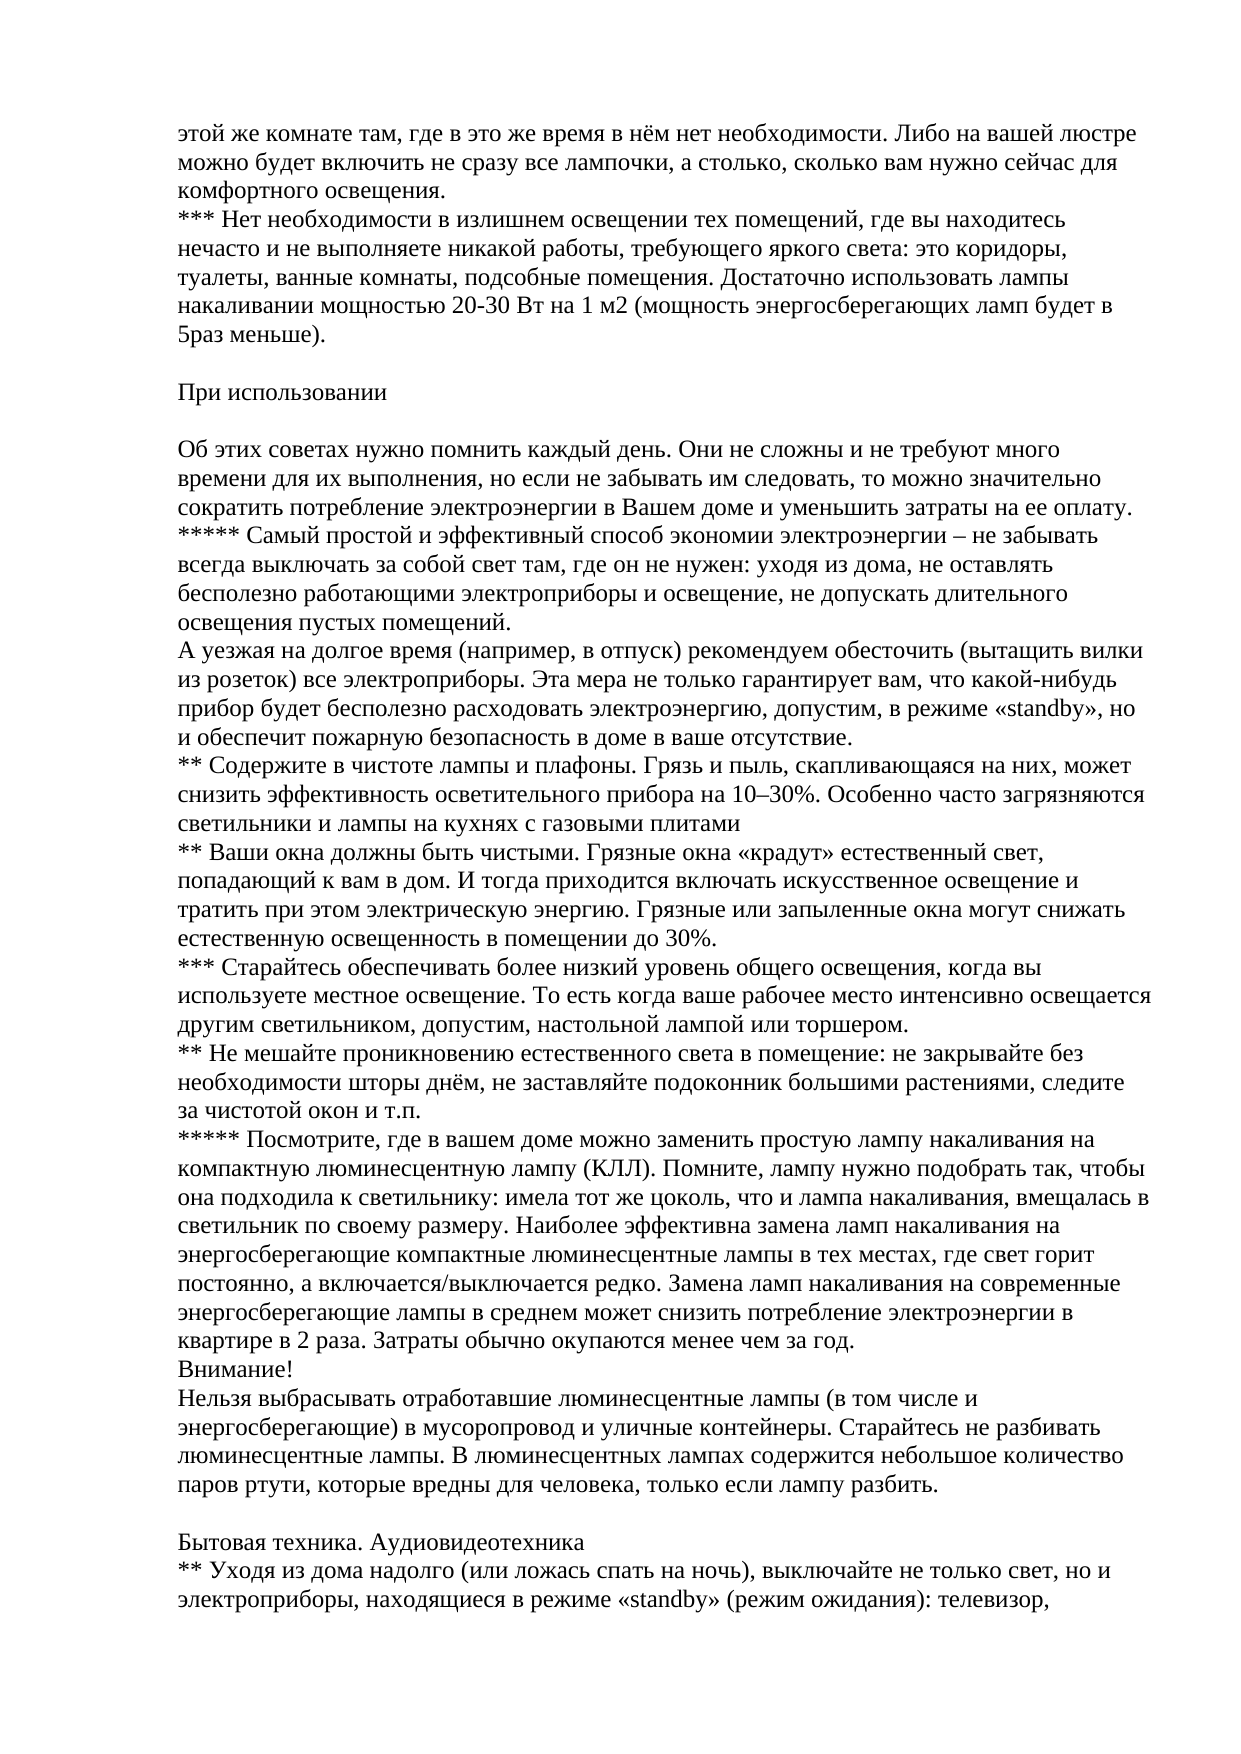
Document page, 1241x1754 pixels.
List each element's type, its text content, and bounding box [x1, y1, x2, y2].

text ** Содержите в чистоте лампы и плафоны. Грязь и пыль, скапливающаяся на них, может снизить эффективность осветительного прибора на 10–30%. Особенно часто загрязняются светильники и лампы на кухнях с газовыми плитами [177, 751, 1152, 837]
text А уезжая на долгое время (например, в отпуск) рекомендуем обесточить (вытащить вилки из розеток) все электроприборы. Эта мера не только гарантирует вам, что какой-нибудь прибор будет бесполезно расходовать электроэнергию, допустим, в режиме «standby», но и обеспечит пожарную безопасность в доме в ваше отсутствие. [177, 636, 1152, 751]
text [177, 118, 1152, 204]
text *** Старайтесь обеспечивать более низкий уровень общего освещения, когда вы используете местное освещение. То есть когда ваше рабочее место интенсивно освещается другим светильником, допустим, настольной лампой или торшером. [177, 952, 1152, 1038]
text ***** Самый простой и эффективный способ экономии электроэнергии – не забывать всегда выключать за собой свет там, где он не нужен: уходя из дома, не оставлять бесполезно работающими электроприборы и освещение, не допускать длительного освещения пустых помещений. [177, 521, 1152, 636]
text При использовании [177, 377, 1152, 406]
text ** Не мешайте проникновению естественного света в помещение: не закрывайте без необходимости шторы днём, не заставляйте подоконник большими растениями, следите за чистотой окон и т.п. [177, 1038, 1152, 1124]
text *** Нет необходимости в излишнем освещении тех помещений, где вы находитесь нечасто и не выполняете никакой работы, требующего яркого света: это коридоры, туалеты, ванные комнаты, подсобные помещения. Достаточно использовать лампы накаливании мощностью 20-30 Вт на 1 м2 (мощность энергосберегающих ламп будет в 5раз меньше). [177, 204, 1152, 348]
text Нельзя выбрасывать отработавшие люминесцентные лампы (в том числе и энергосберегающие) в мусоропровод и уличные контейнеры. Старайтесь не разбивать люминесцентные лампы. В люминесцентных лампах содержится небольшое количество паров ртути, которые вредны для человека, только если лампу разбить. [177, 1383, 1152, 1498]
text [177, 1556, 1152, 1613]
text Бытовая техника. Аудиовидеотехника [177, 1527, 1152, 1556]
text Об этих советах нужно помнить каждый день. Они не сложны и не требуют много времени для их выполнения, но если не забывать им следовать, то можно значительно сократить потребление электроэнергии в Вашем доме и уменьшить затраты на ее оплату. [177, 434, 1152, 521]
text ***** Посмотрите, где в вашем доме можно заменить простую лампу накаливания на компактную люминесцентную лампу (КЛЛ). Помните, лампу нужно подобрать так, чтобы она подходила к светильнику: имела тот же цоколь, что и лампа накаливания, вмещалась в светильник по своему размеру. Наиболее эффективна замена ламп накаливания на энергосберегающие компактные люминесцентные лампы в тех местах, где свет горит постоянно, а включается/выключается редко. Замена ламп накаливания на современные энергосберегающие лампы в среднем может снизить потребление электроэнергии в квартире в 2 раза. Затраты обычно окупаются менее чем за год. [177, 1124, 1152, 1354]
text Внимание! [177, 1354, 1152, 1383]
text ** Ваши окна должны быть чистыми. Грязные окна «крадут» естественный свет, попадающий к вам в дом. И тогда приходится включать искусственное освещение и тратить при этом электрическую энергию. Грязные или запыленные окна могут снижать естественную освещенность в помещении до 30%. [177, 837, 1152, 952]
